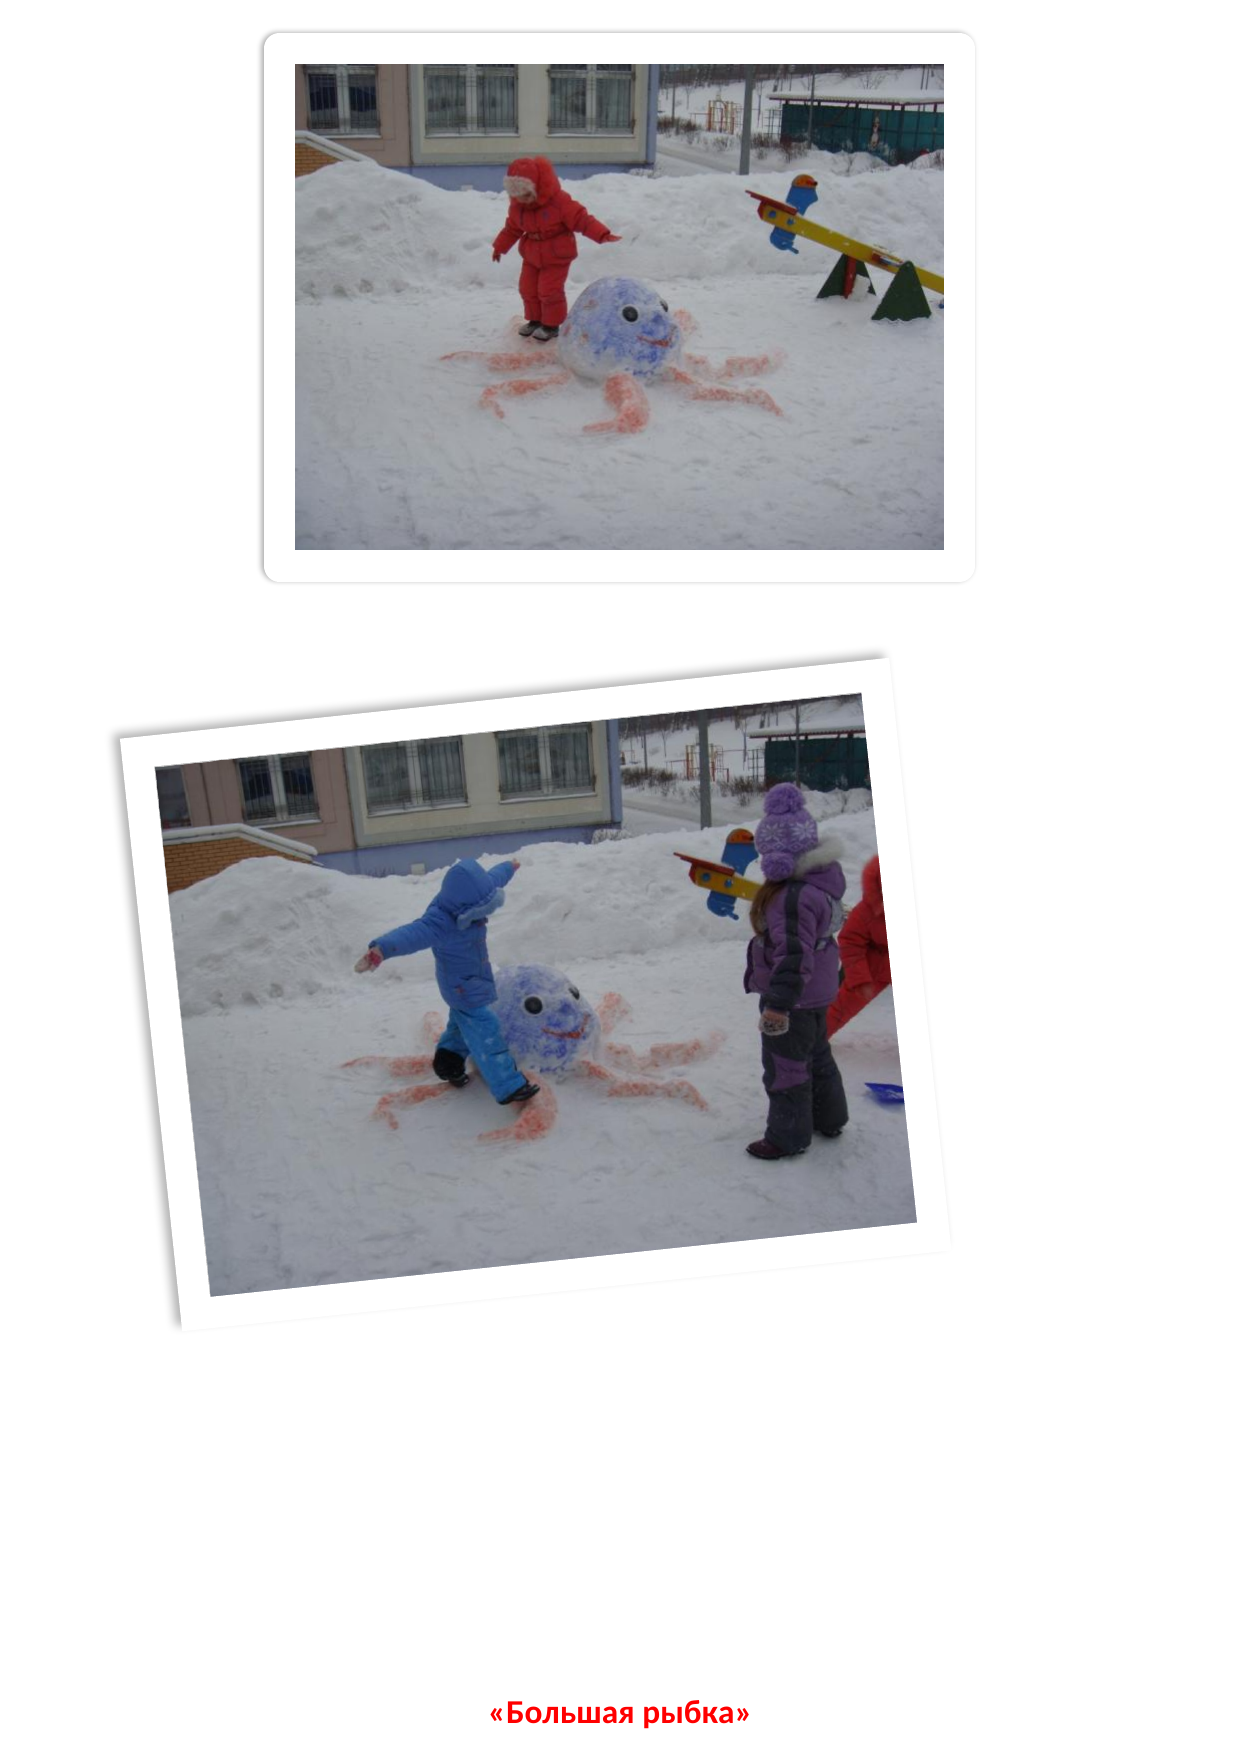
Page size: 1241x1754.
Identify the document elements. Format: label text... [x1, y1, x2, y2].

picture [295, 64, 944, 550]
picture [156, 694, 916, 1296]
text «Большая рыбка» [89, 1691, 1152, 1732]
